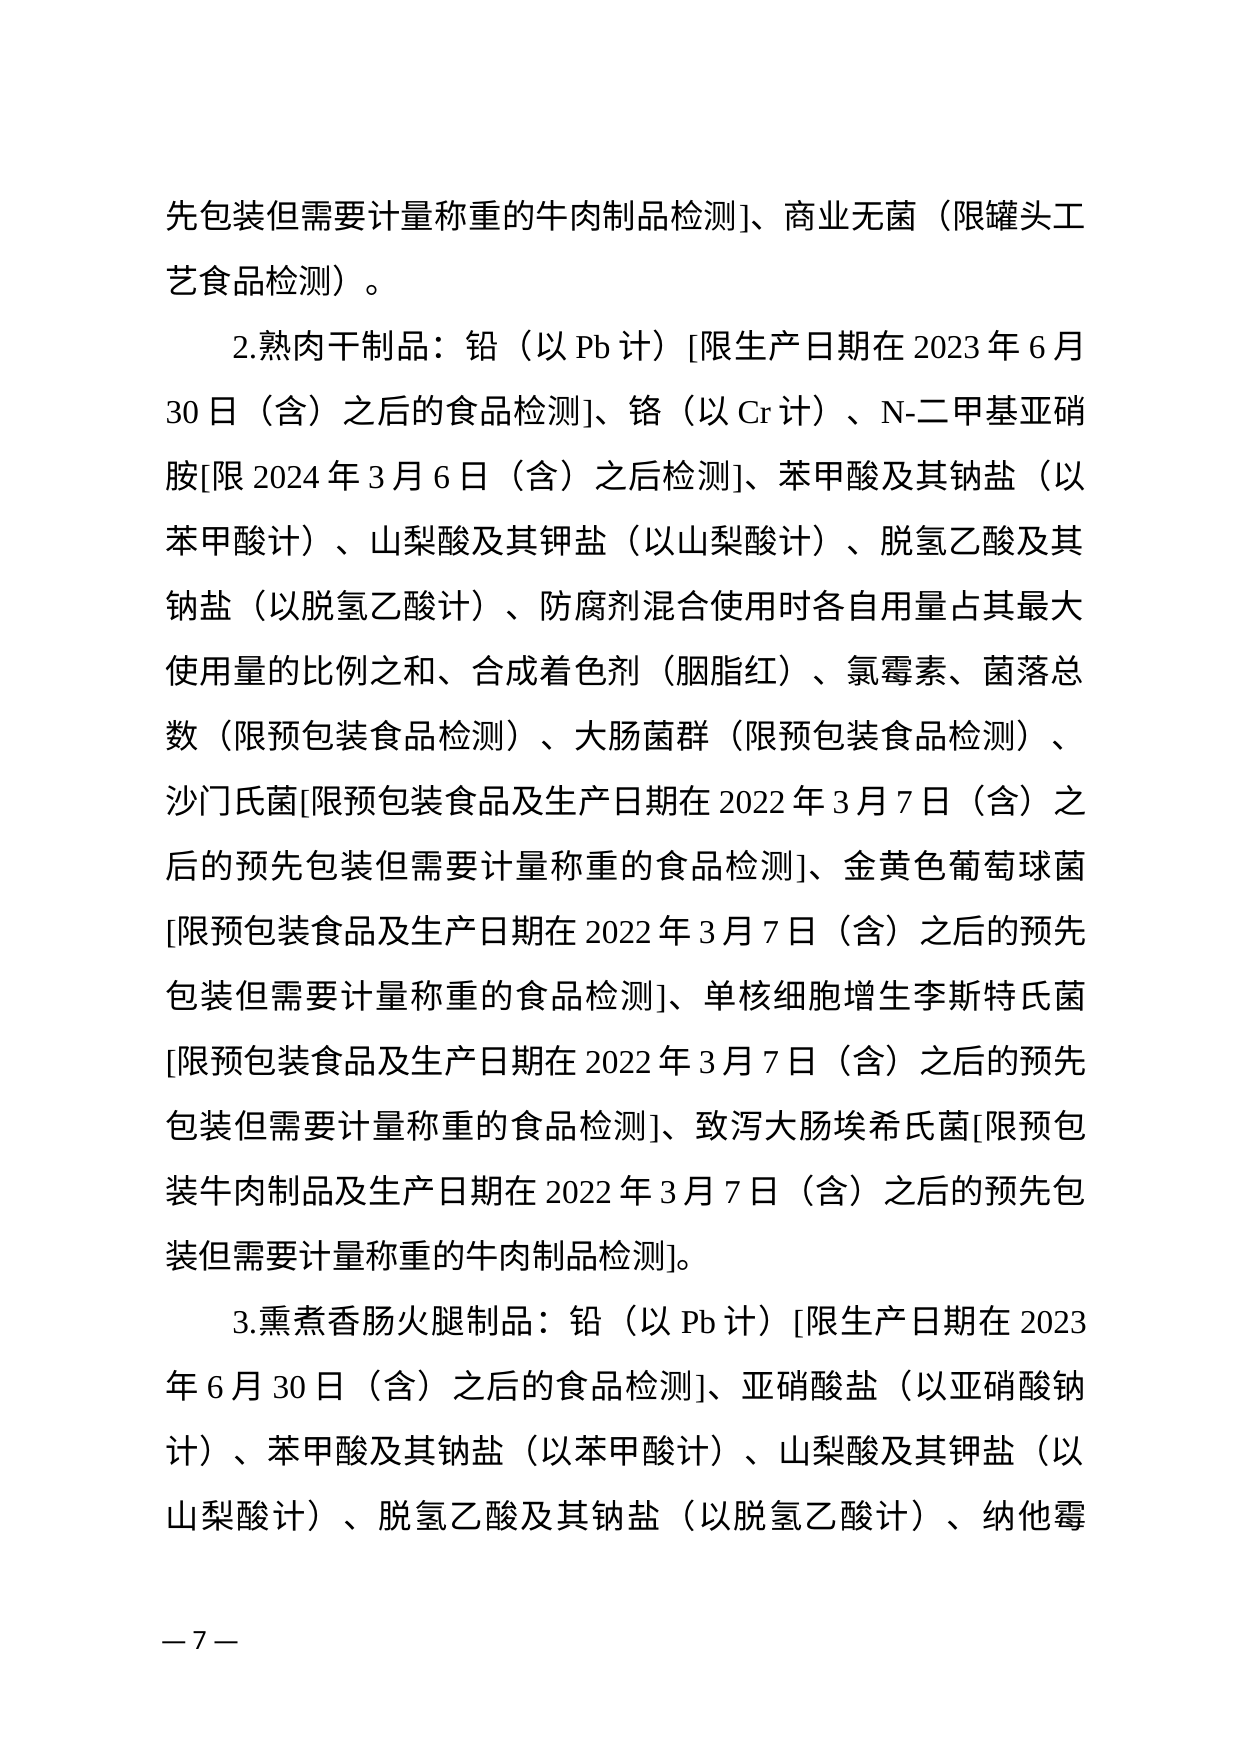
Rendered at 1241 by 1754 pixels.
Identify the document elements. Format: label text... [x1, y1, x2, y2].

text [165, 181, 1087, 311]
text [165, 1286, 1087, 1546]
text 2.熟肉干制品：铅（以Pb计）[限生产日期在2023年6月30日（含）之后的食品检测]、铬（以Cr计）、N-二甲基亚硝胺[限2024年3月6日（含）之后检测]、苯甲酸及其钠盐（以苯甲酸计）、山梨酸及其钾盐（以山梨酸计）、脱氢乙酸及其钠盐（以脱氢乙酸计）、防腐剂混合使用时各自用量占其最大使用量的比例之和、合成着色剂（胭脂红）、氯霉素、菌落总数（限预包装食品检测）、大肠菌群（限预包装食品检测）、沙门氏菌[限预包装食品及生产日期在2022年3月7日（含）之后的预先包装但需要计量称重的食品检测]、金黄色葡萄球菌[限预包装食品及生产日期在2022年3月7日（含）之后的预先包装但需要计量称重的食品检测]、单核细胞增生李斯特氏菌[限预包装食品及生产日期在2022年3月7日（含）之后的预先包装但需要计量称重的食品检测]、致泻大肠埃希氏菌[限预包装牛肉制品及生产日期在2022年3月7日（含）之后的预先包装但需要计量称重的牛肉制品检测]。 [165, 311, 1087, 1286]
